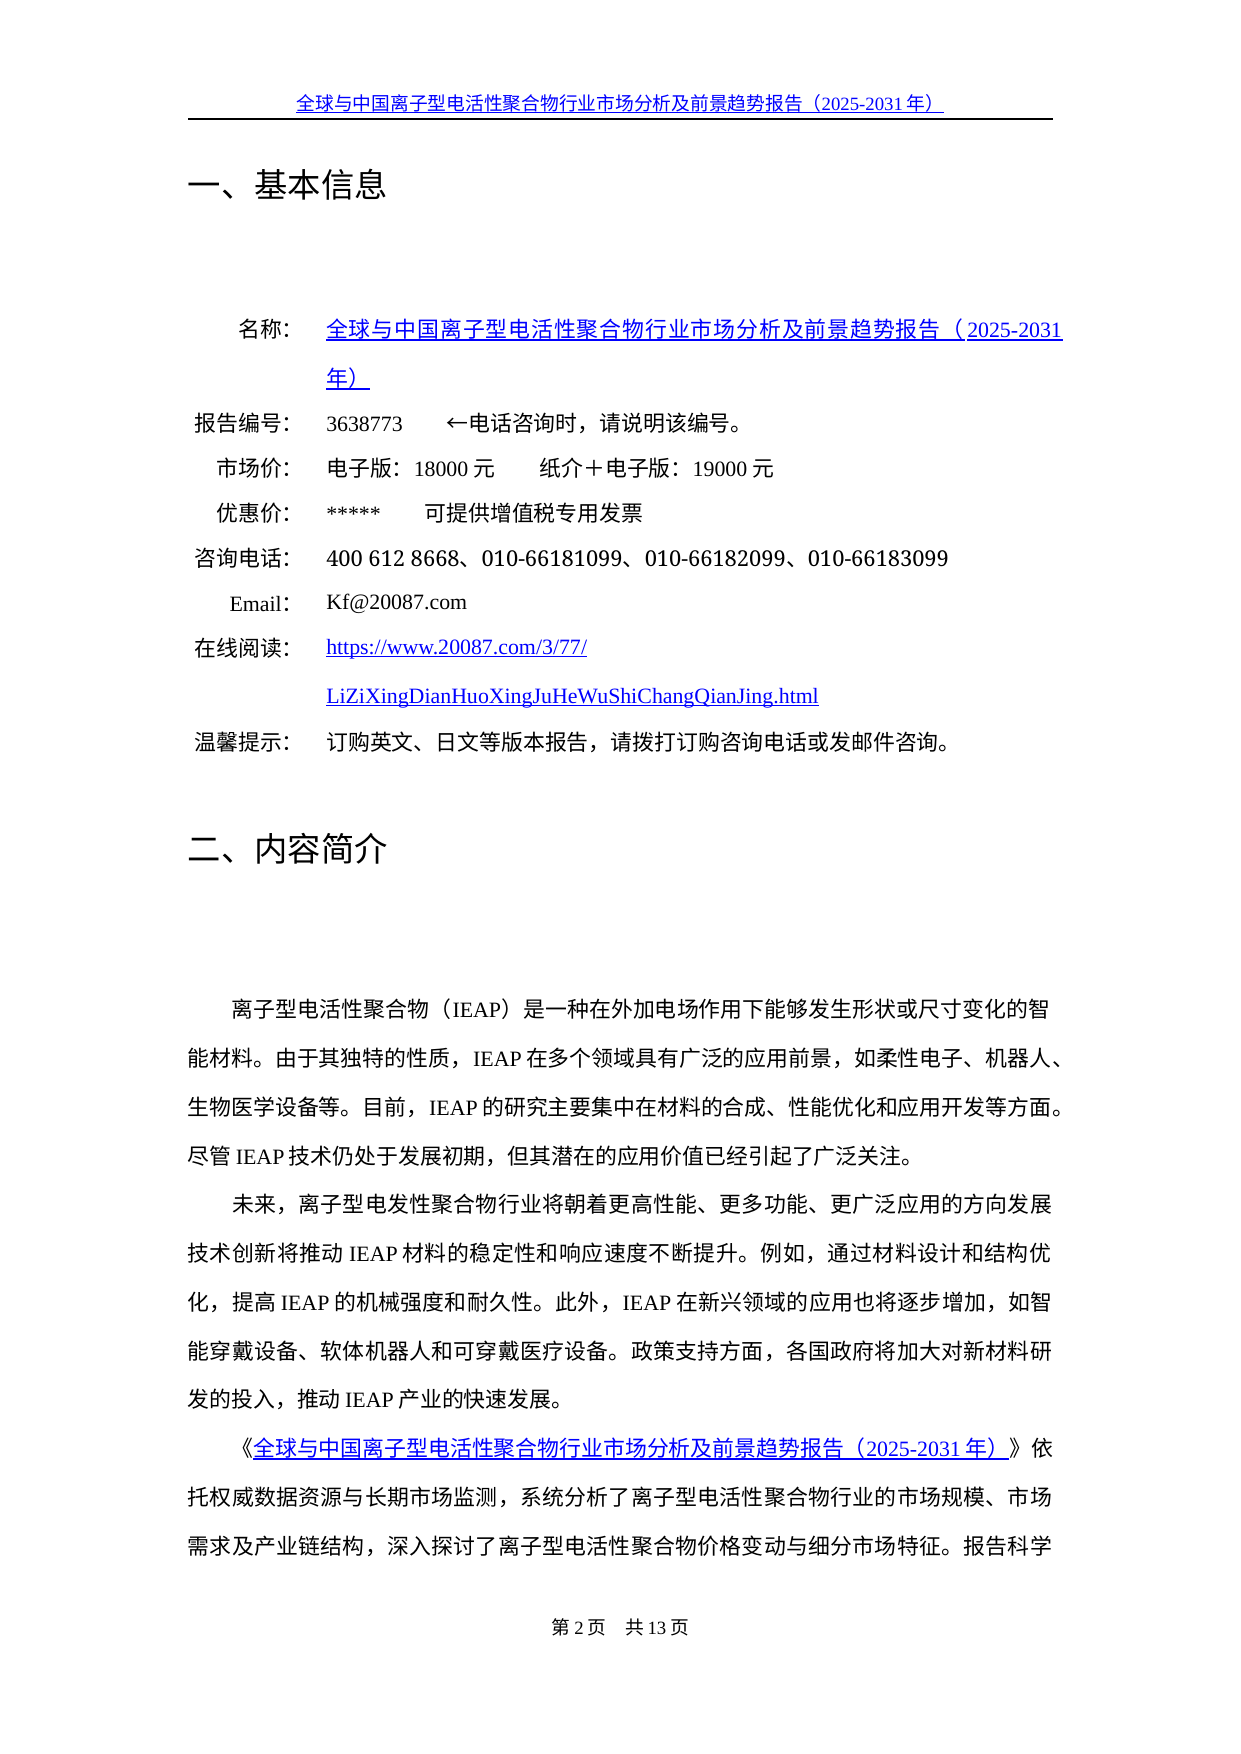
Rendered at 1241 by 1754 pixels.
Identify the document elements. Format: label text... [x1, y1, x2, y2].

table_cell 电子版：18000 元 纸介＋电子版：19000 元 [315, 450, 1073, 495]
table_cell 订购英文、日文等版本报告，请拨打订购咨询电话或发邮件咨询。 [315, 724, 1073, 769]
table_cell Kf@20087.com [315, 585, 1073, 630]
table_header 全球与中国离子型电活性聚合物行业市场分析及前景趋势报告（2025-2031年） [315, 312, 1073, 405]
table_cell 温馨提示： [167, 724, 315, 769]
table_cell [315, 630, 1073, 724]
title 二、内容简介 [187, 814, 1053, 879]
table_cell 咨询电话： [167, 540, 315, 585]
table_cell ***** 可提供增值税专用发票 [315, 495, 1073, 540]
table_cell 400 612 8668、010-66181099、010-66182099、010-66183099 [315, 540, 1073, 585]
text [187, 992, 1053, 1561]
table_cell 报告编号： [167, 405, 315, 450]
title 一、基本信息 [187, 150, 1053, 215]
table_cell Email： [167, 585, 315, 630]
table_cell 3638773 ←电话咨询时，请说明该编号。 [315, 405, 1073, 450]
table_cell 优惠价： [167, 495, 315, 540]
table_cell 市场价： [167, 450, 315, 495]
table_header 名称： [167, 312, 315, 405]
table_cell 在线阅读： [167, 630, 315, 724]
